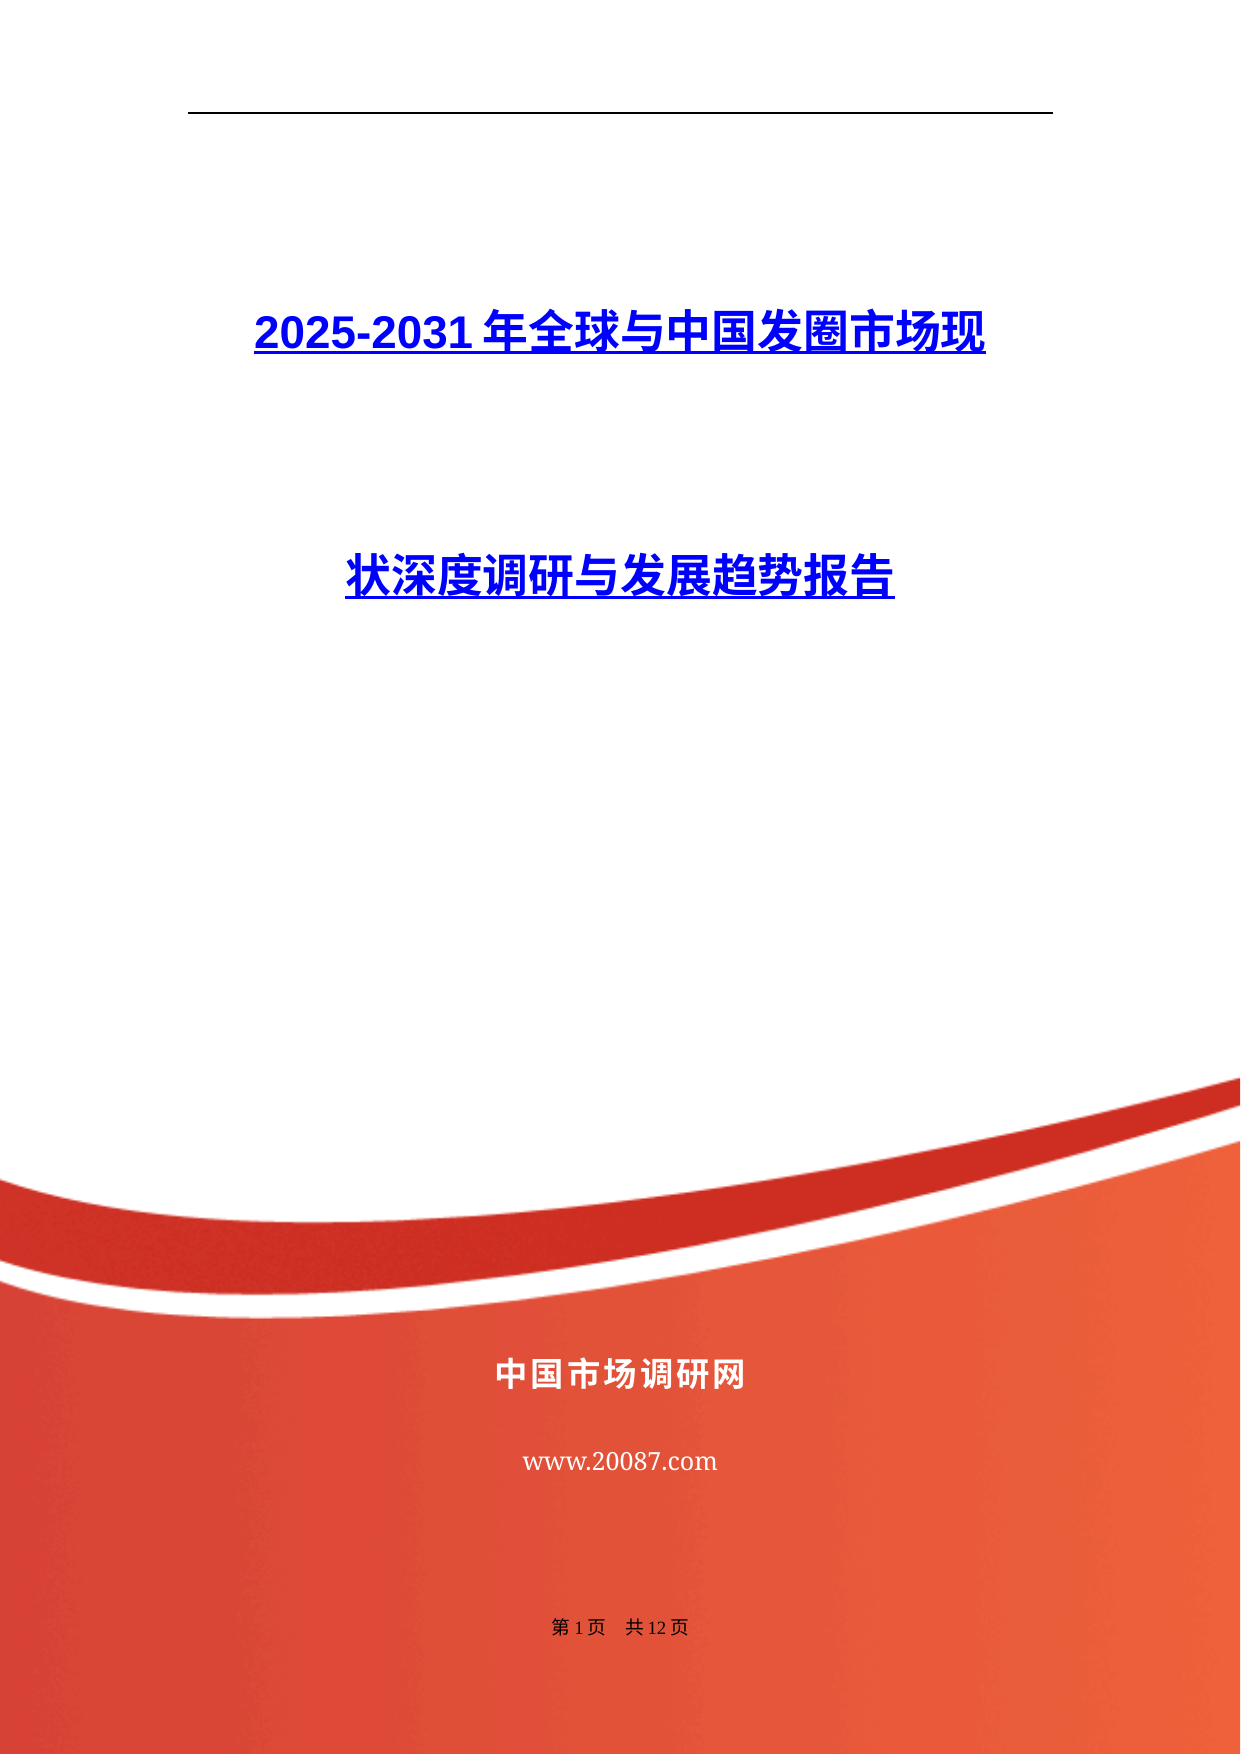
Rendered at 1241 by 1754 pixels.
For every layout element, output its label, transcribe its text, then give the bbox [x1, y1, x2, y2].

subtitle 中国市场调研网 [187, 1339, 1053, 1404]
text www.20087.com [187, 1428, 1053, 1493]
picture [0, 1006, 1241, 1754]
table_header 2025-2031年全球与中国发圈市场现状深度调研与发展趋势报告 [188, 207, 1053, 773]
